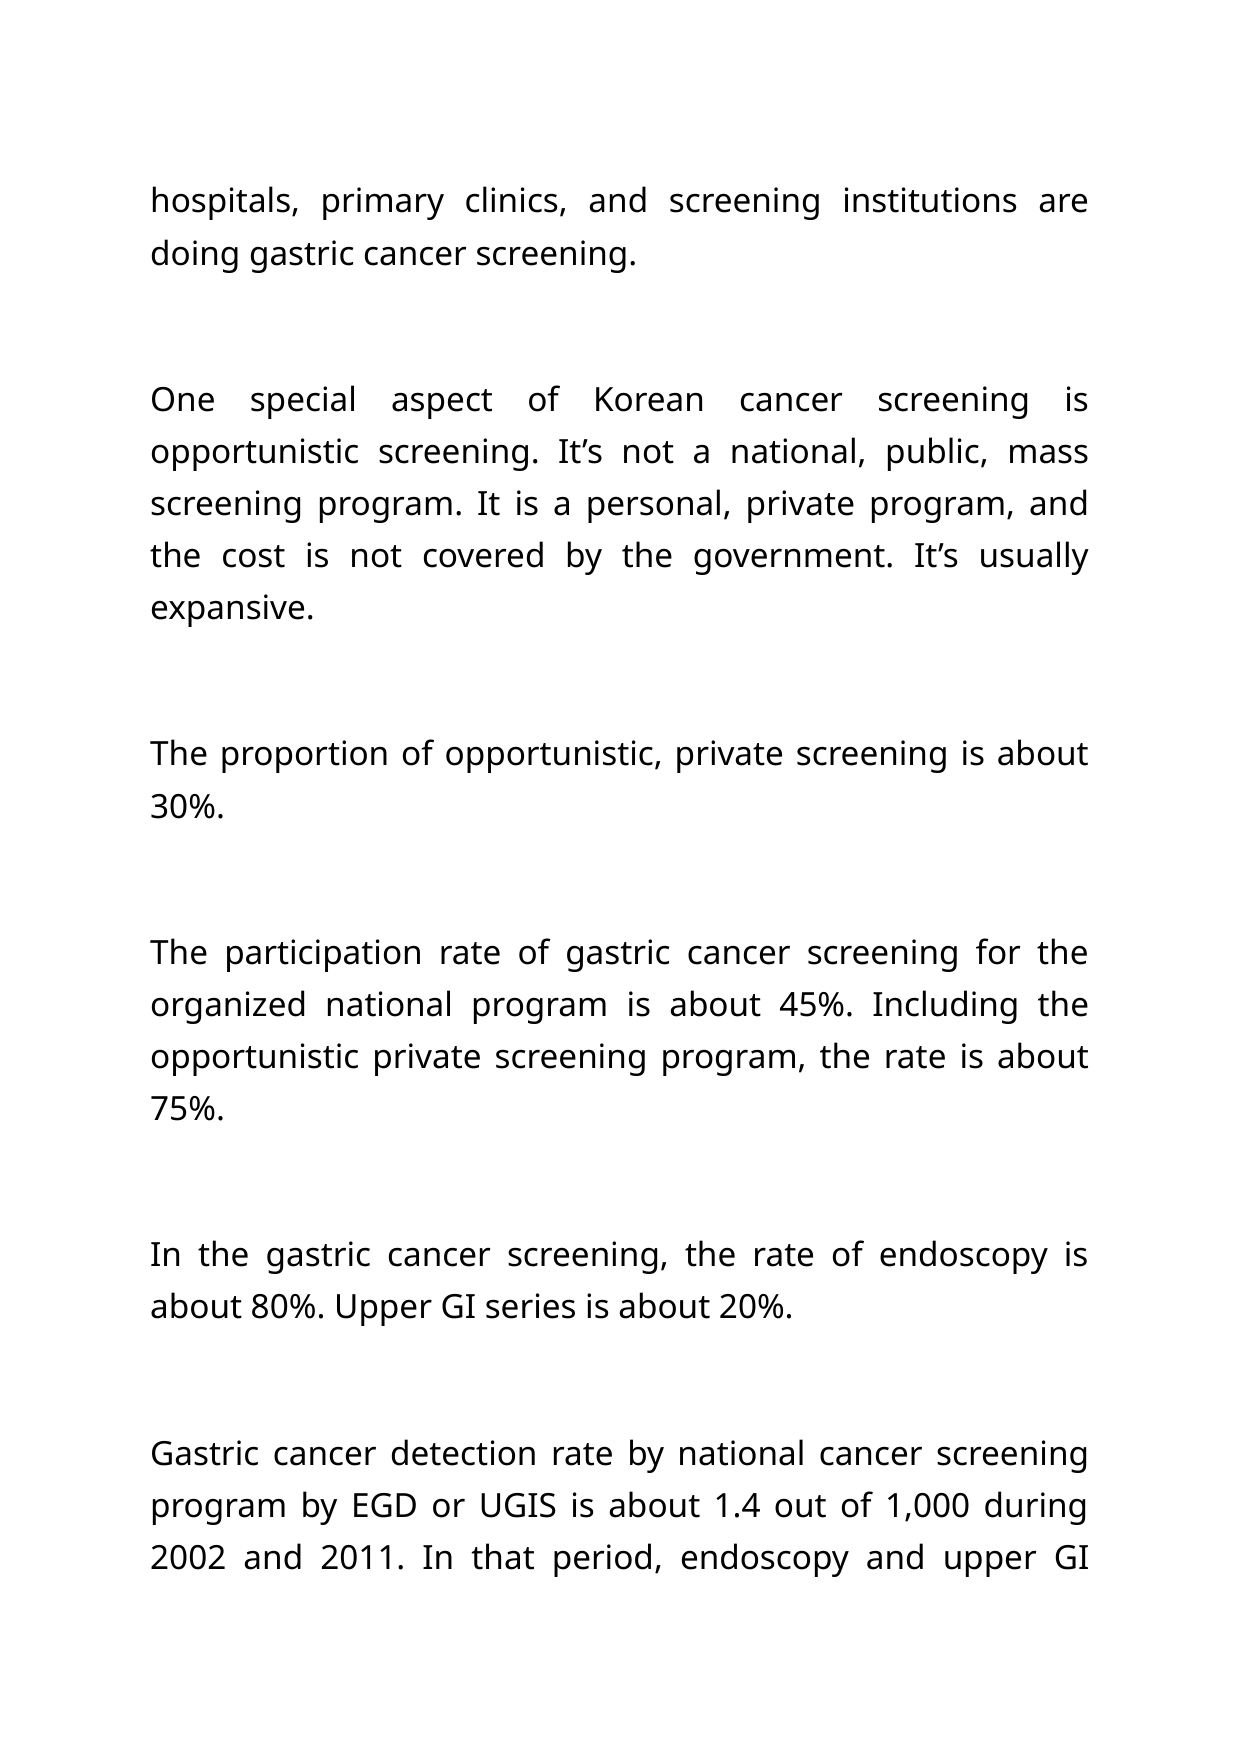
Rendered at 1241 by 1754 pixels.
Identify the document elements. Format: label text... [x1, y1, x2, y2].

text One special aspect of Korean cancer screening is opportunistic screening. It’s not a national, public, mass screening program. It is a personal, private program, and the cost is not covered by the government. It’s usually expansive. [150, 375, 1090, 629]
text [150, 177, 1090, 275]
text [150, 1429, 1090, 1579]
text The proportion of opportunistic, private screening is about 30%. [150, 730, 1090, 828]
text In the gastric cancer screening, the rate of endoscopy is about 80%. Upper GI series is about 20%. [150, 1231, 1090, 1329]
text The participation rate of gastric cancer screening for the organized national program is about 45%. Including the opportunistic private screening program, the rate is about 75%. [150, 928, 1090, 1130]
